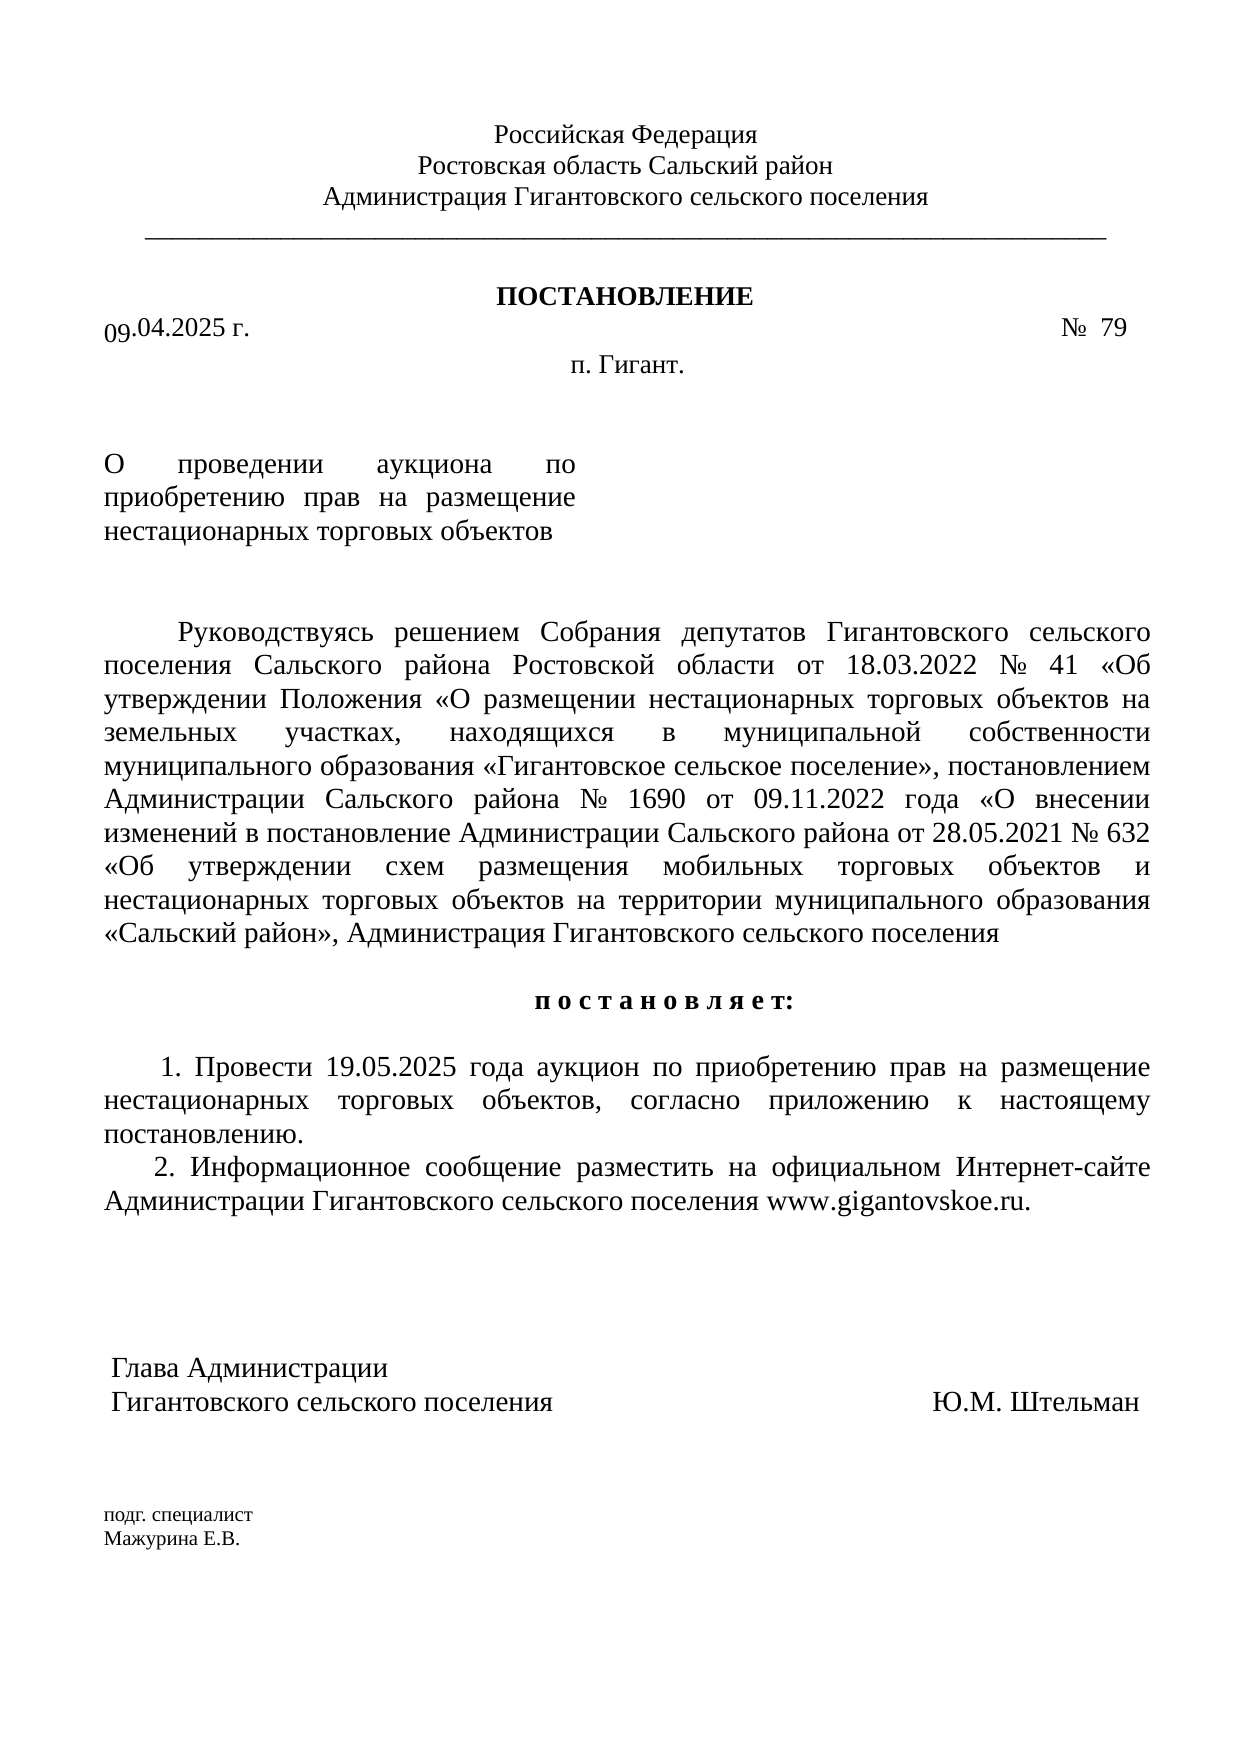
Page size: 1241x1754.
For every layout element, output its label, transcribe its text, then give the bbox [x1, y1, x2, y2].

text Руководствуясь решением Собрания депутатов Гигантовского сельского поселения Сальского района Ростовской области от 18.03.2022 № 41 «Об утверждении Положения «О размещении нестационарных торговых объектов на земельных участках, находящихся в муниципальной собственности муниципального образования «Гигантовское сельское поселение», постановлением Администрации Сальского района № 1690 от 09.11.2022 года «О внесении изменений в постановление Администрации Сальского района от 28.05.2021 № 632 «Об утверждении схем размещения мобильных торговых объектов и нестационарных торговых объектов на территории муниципального образования «Сальский район», Администрация Гигантовского сельского поселения [103, 614, 1152, 949]
text 1. Провести 19.05.2025 года аукцион по приобретению прав на размещение нестационарных торговых объектов, согласно приложению к настоящему постановлению. [103, 1049, 1152, 1149]
text _______________________________________________________________________ [103, 212, 1148, 243]
text подг. специалист [103, 1502, 1152, 1526]
text Глава Администрации [103, 1351, 1152, 1384]
text п о с т а н о в л я е т: [103, 983, 1152, 1015]
text ПОСТАНОВЛЕНИЕ [103, 274, 1147, 311]
text 09.04.2025 г. № 79 [103, 311, 1147, 348]
text Гигантовского сельского поселения Ю.М. Штельман [103, 1384, 1152, 1418]
text О проведении аукциона по приобретению прав на размещение нестационарных торговых объектов [103, 446, 576, 547]
text Российская Федерация [103, 118, 1148, 149]
text Ростовская область Сальский район [103, 149, 1148, 180]
text Администрация Гигантовского сельского поселения [103, 180, 1148, 212]
text Мажурина Е.В. [103, 1526, 1152, 1550]
text 2. Информационное сообщение разместить на официальном Интернет-сайте Администрации Гигантовского сельского поселения www.gigantovskoe.ru. [103, 1149, 1152, 1216]
text п. Гигант. [103, 348, 1152, 379]
